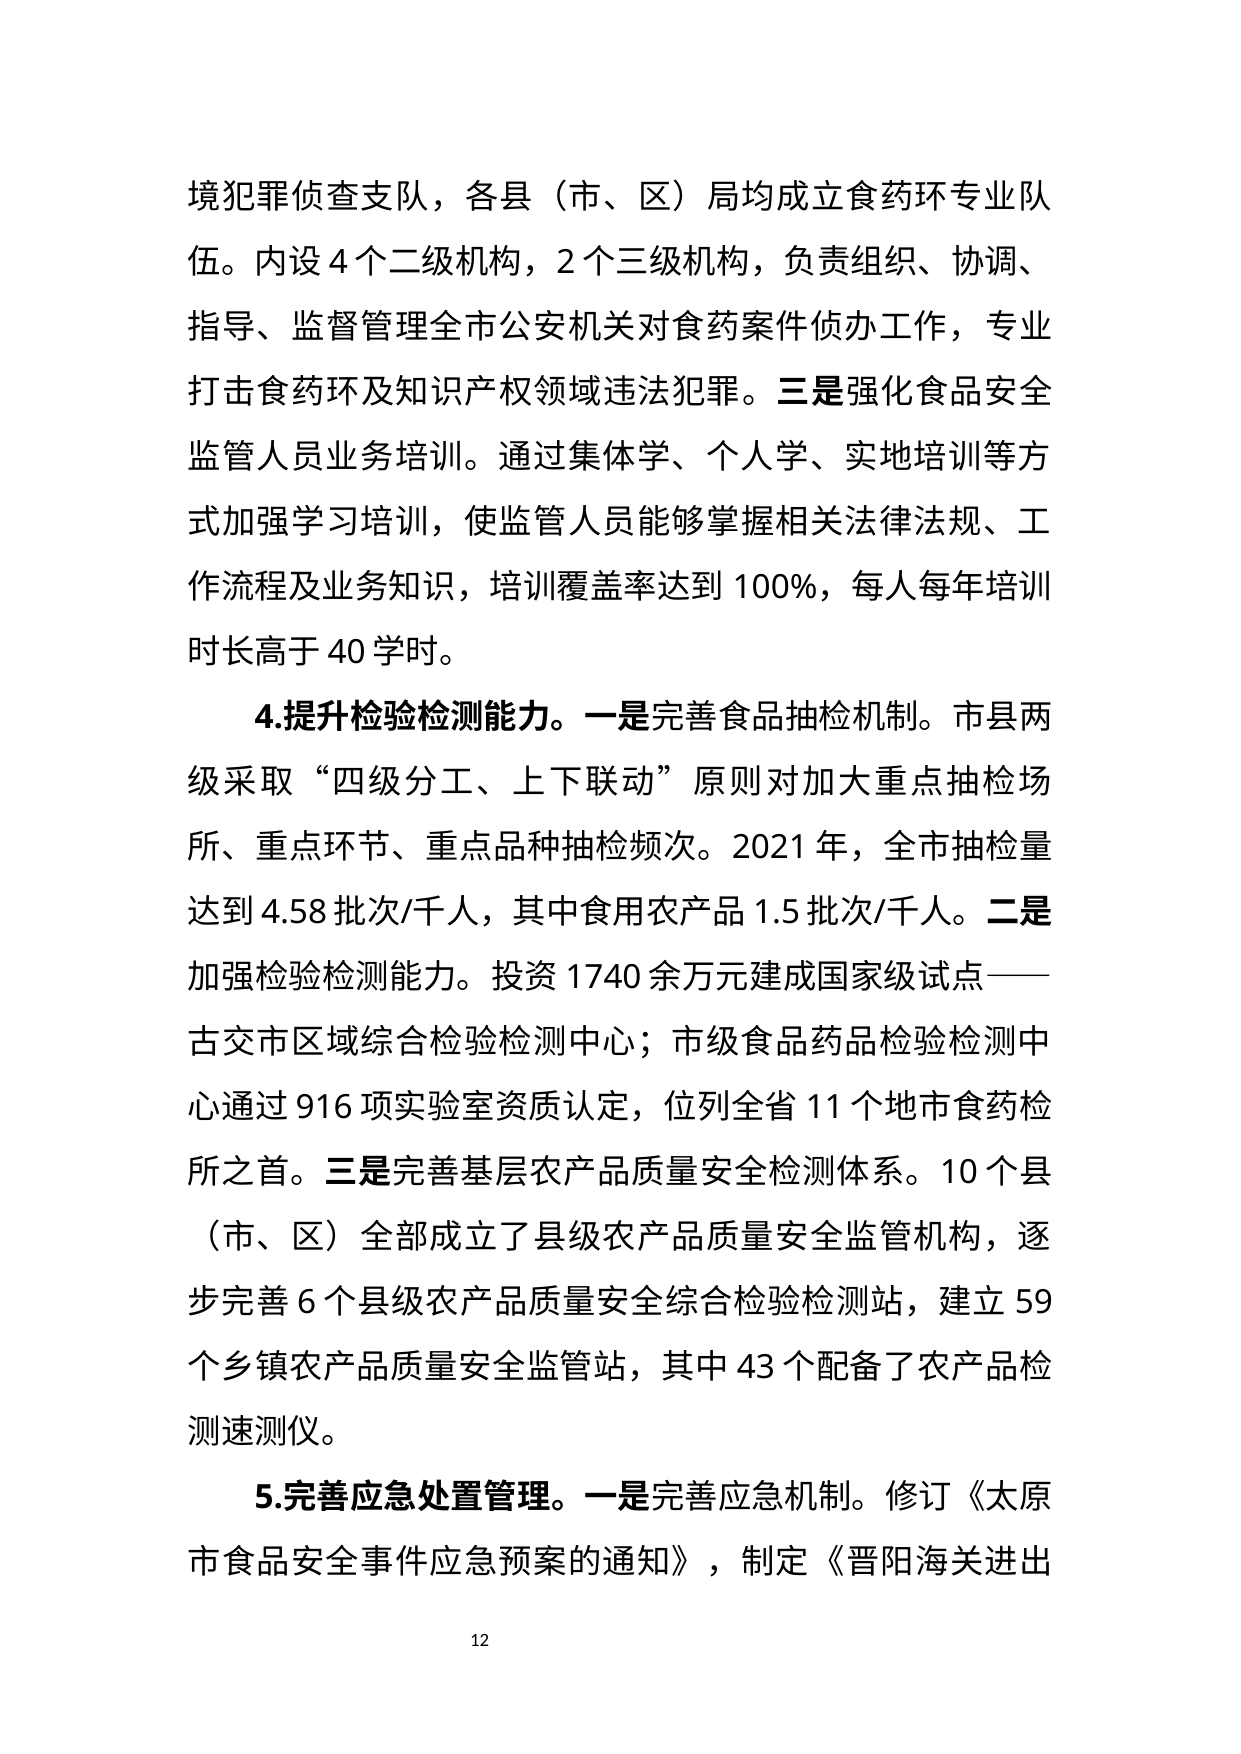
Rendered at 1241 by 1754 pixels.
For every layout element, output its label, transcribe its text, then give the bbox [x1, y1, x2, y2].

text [187, 1462, 1053, 1592]
text 4.提升检验检测能力。一是完善食品抽检机制。市县两级采取“四级分工、上下联动”原则对加大重点抽检场所、重点环节、重点品种抽检频次。2021年，全市抽检量达到4.58批次/千人，其中食用农产品1.5批次/千人。二是加强检验检测能力。投资1740余万元建成国家级试点——古交市区域综合检验检测中心；市级食品药品检验检测中心通过916项实验室资质认定，位列全省11个地市食药检所之首。三是完善基层农产品质量安全检测体系。10个县（市、区）全部成立了县级农产品质量安全监管机构，逐步完善6个县级农产品质量安全综合检验检测站，建立59个乡镇农产品质量安全监管站，其中43个配备了农产品检测速测仪。 [187, 682, 1053, 1462]
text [187, 162, 1053, 682]
